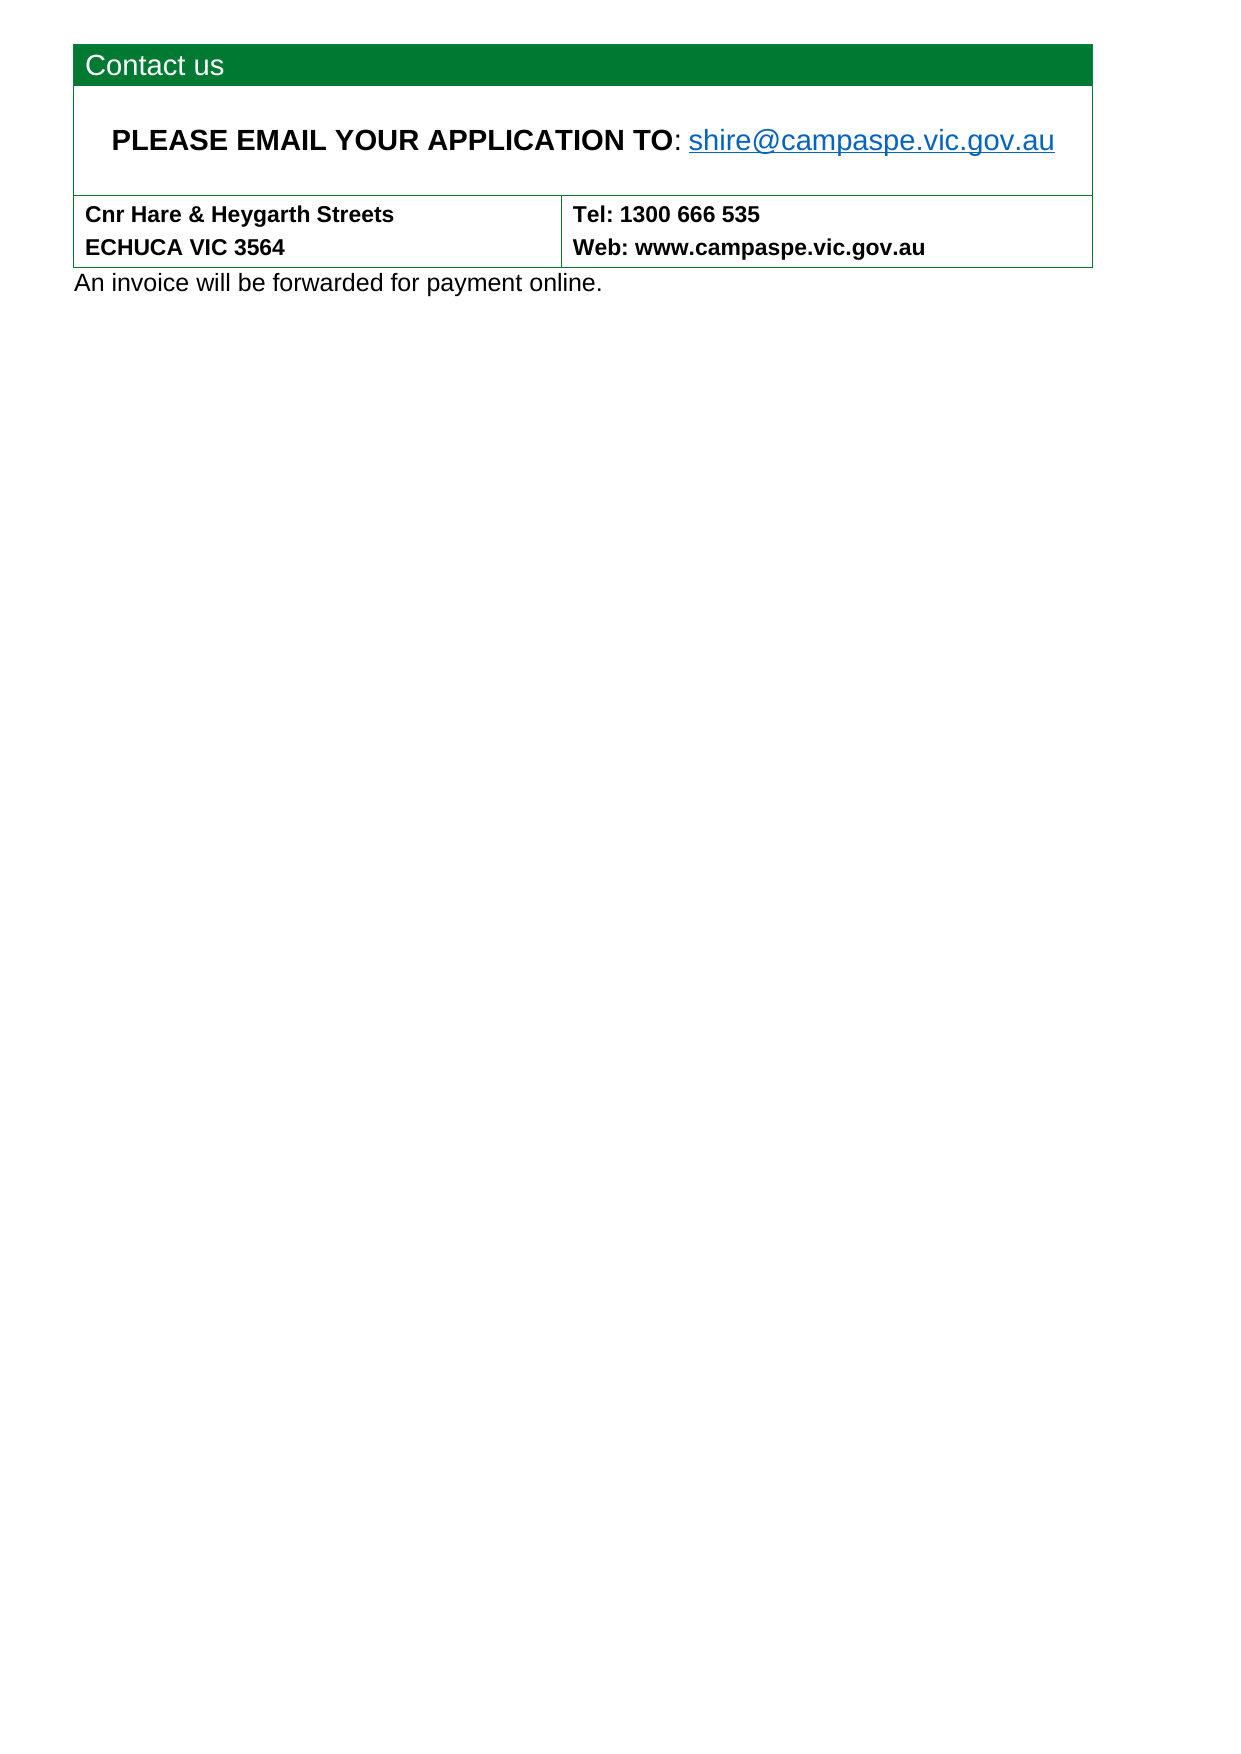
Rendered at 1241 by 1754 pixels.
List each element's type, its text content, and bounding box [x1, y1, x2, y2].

table_header Contact us [74, 45, 1092, 85]
table_cell Cnr Hare & Heygarth Streets ECHUCA VIC 3564 [74, 196, 561, 267]
table_cell Tel: 1300 666 535 Web: www.campaspe.vic.gov.au [562, 196, 1092, 267]
table_cell PLEASE EMAIL YOUR APPLICATION TO: shire@campaspe.vic.gov.au [74, 86, 1092, 195]
text An invoice will be forwarded for payment online. [74, 268, 1137, 297]
